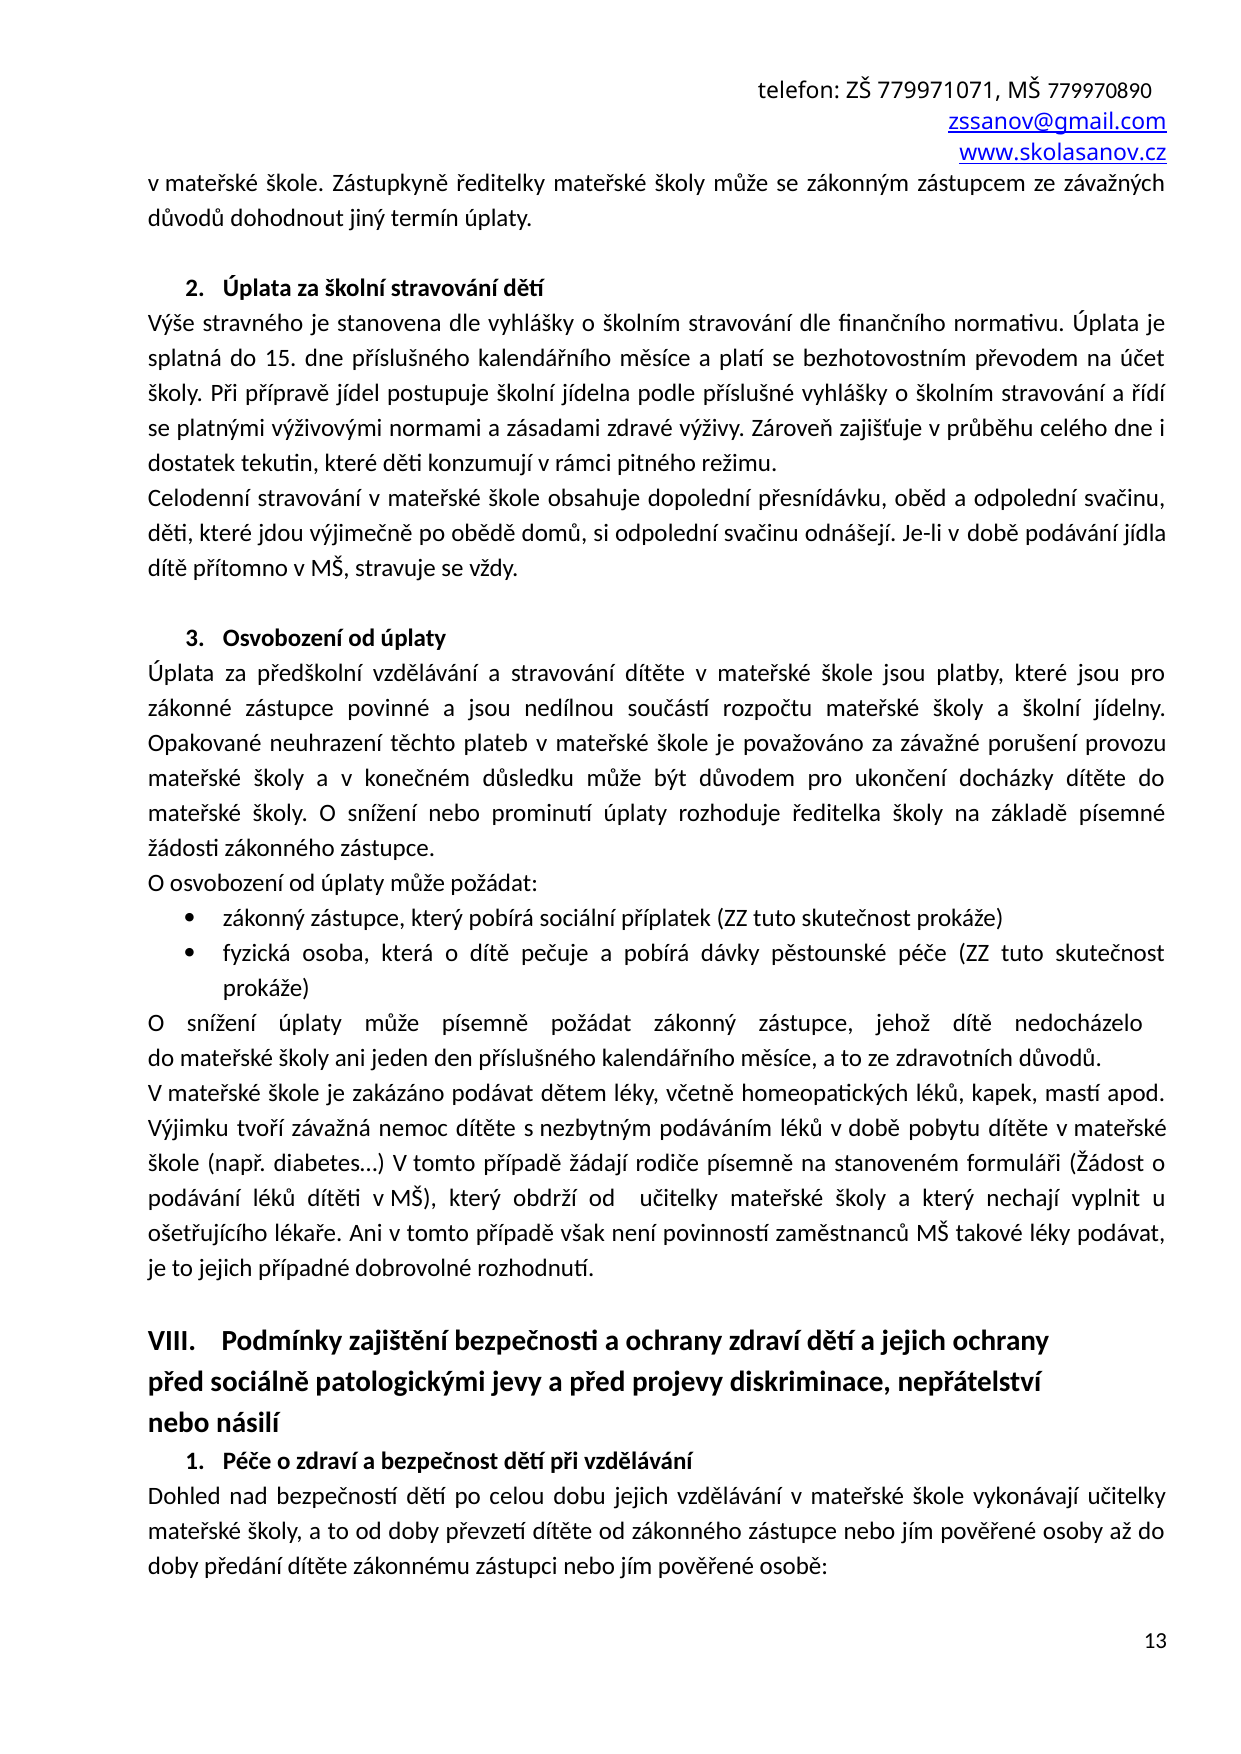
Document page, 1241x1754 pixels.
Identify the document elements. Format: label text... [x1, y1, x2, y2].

list fyzická osoba, která o dítě pečuje a pobírá dávky pěstounské péče (ZZ tuto skutečnost prokáže) [185, 937, 1167, 1003]
text Dohled nad bezpečností dětí po celou dobu jejich vzdělávání v mateřské škole vykonávají učitelky mateřské školy, a to od doby převzetí dítěte od zákonného zástupce nebo jím pověřené osoby až do doby předání dítěte zákonnému zástupci nebo jím pověřené osobě: [148, 1480, 1167, 1581]
text Výše stravného je stanovena dle vyhlášky o školním stravování dle finančního normativu. Úplata je splatná do 15. dne příslušného kalendářního měsíce a platí se bezhotovostním převodem na účet školy. Při přípravě jídel postupuje školní jídelna podle příslušné vyhlášky o školním stravování a řídí se platnými výživovými normami a zásadami zdravé výživy. Zároveň zajišťuje v průběhu celého dne i dostatek tekutin, které děti konzumují v rámci pitného režimu. [148, 307, 1167, 478]
list Úplata za školní stravování dětí [185, 272, 1167, 303]
text V mateřské škole je zakázáno podávat dětem léky, včetně homeopatických léků, kapek, mastí apod. Výjimku tvoří závažná nemoc dítěte s nezbytným podáváním léků v době pobytu dítěte v mateřské škole (např. diabetes…) V tomto případě žádají rodiče písemně na stanoveném formuláři (Žádost o podávání léků dítěti v MŠ), který obdrží od učitelky mateřské školy a který nechají vyplnit u ošetřujícího lékaře. Ani v tomto případě však není povinností zaměstnanců MŠ takové léky podávat, je to jejich případné dobrovolné rozhodnutí. [148, 1077, 1167, 1283]
list Osvobození od úplaty [185, 622, 1167, 653]
text nebo násilí [148, 1404, 1167, 1440]
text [148, 167, 1167, 233]
text Úplata za předškolní vzdělávání a stravování dítěte v mateřské škole jsou platby, které jsou pro zákonné zástupce povinné a jsou nedílnou součástí rozpočtu mateřské školy a školní jídelny. Opakované neuhrazení těchto plateb v mateřské škole je považováno za závažné porušení provozu mateřské školy a v konečném důsledku může být důvodem pro ukončení docházky dítěte do mateřské školy. O snížení nebo prominutí úplaty rozhoduje ředitelka školy na základě písemné žádosti zákonného zástupce. [148, 657, 1167, 863]
text před sociálně patologickými jevy a před projevy diskriminace, nepřátelství [148, 1363, 1167, 1399]
list Péče o zdraví a bezpečnost dětí při vzdělávání [185, 1445, 1167, 1476]
text O snížení úplaty může písemně požádat zákonný zástupce, jehož dítě nedocházelo do mateřské školy ani jeden den příslušného kalendářního měsíce, a to ze zdravotních důvodů. [148, 1007, 1167, 1073]
text O osvobození od úplaty může požádat: [148, 867, 1167, 898]
list zákonný zástupce, který pobírá sociální příplatek (ZZ tuto skutečnost prokáže) [185, 902, 1167, 933]
text Celodenní stravování v mateřské škole obsahuje dopolední přesnídávku, oběd a odpolední svačinu, děti, které jdou výjimečně po obědě domů, si odpolední svačinu odnášejí. Je-li v době podávání jídla dítě přítomno v MŠ, stravuje se vždy. [148, 482, 1167, 583]
text VIII. Podmínky zajištění bezpečnosti a ochrany zdraví dětí a jejich ochrany [148, 1322, 1167, 1358]
